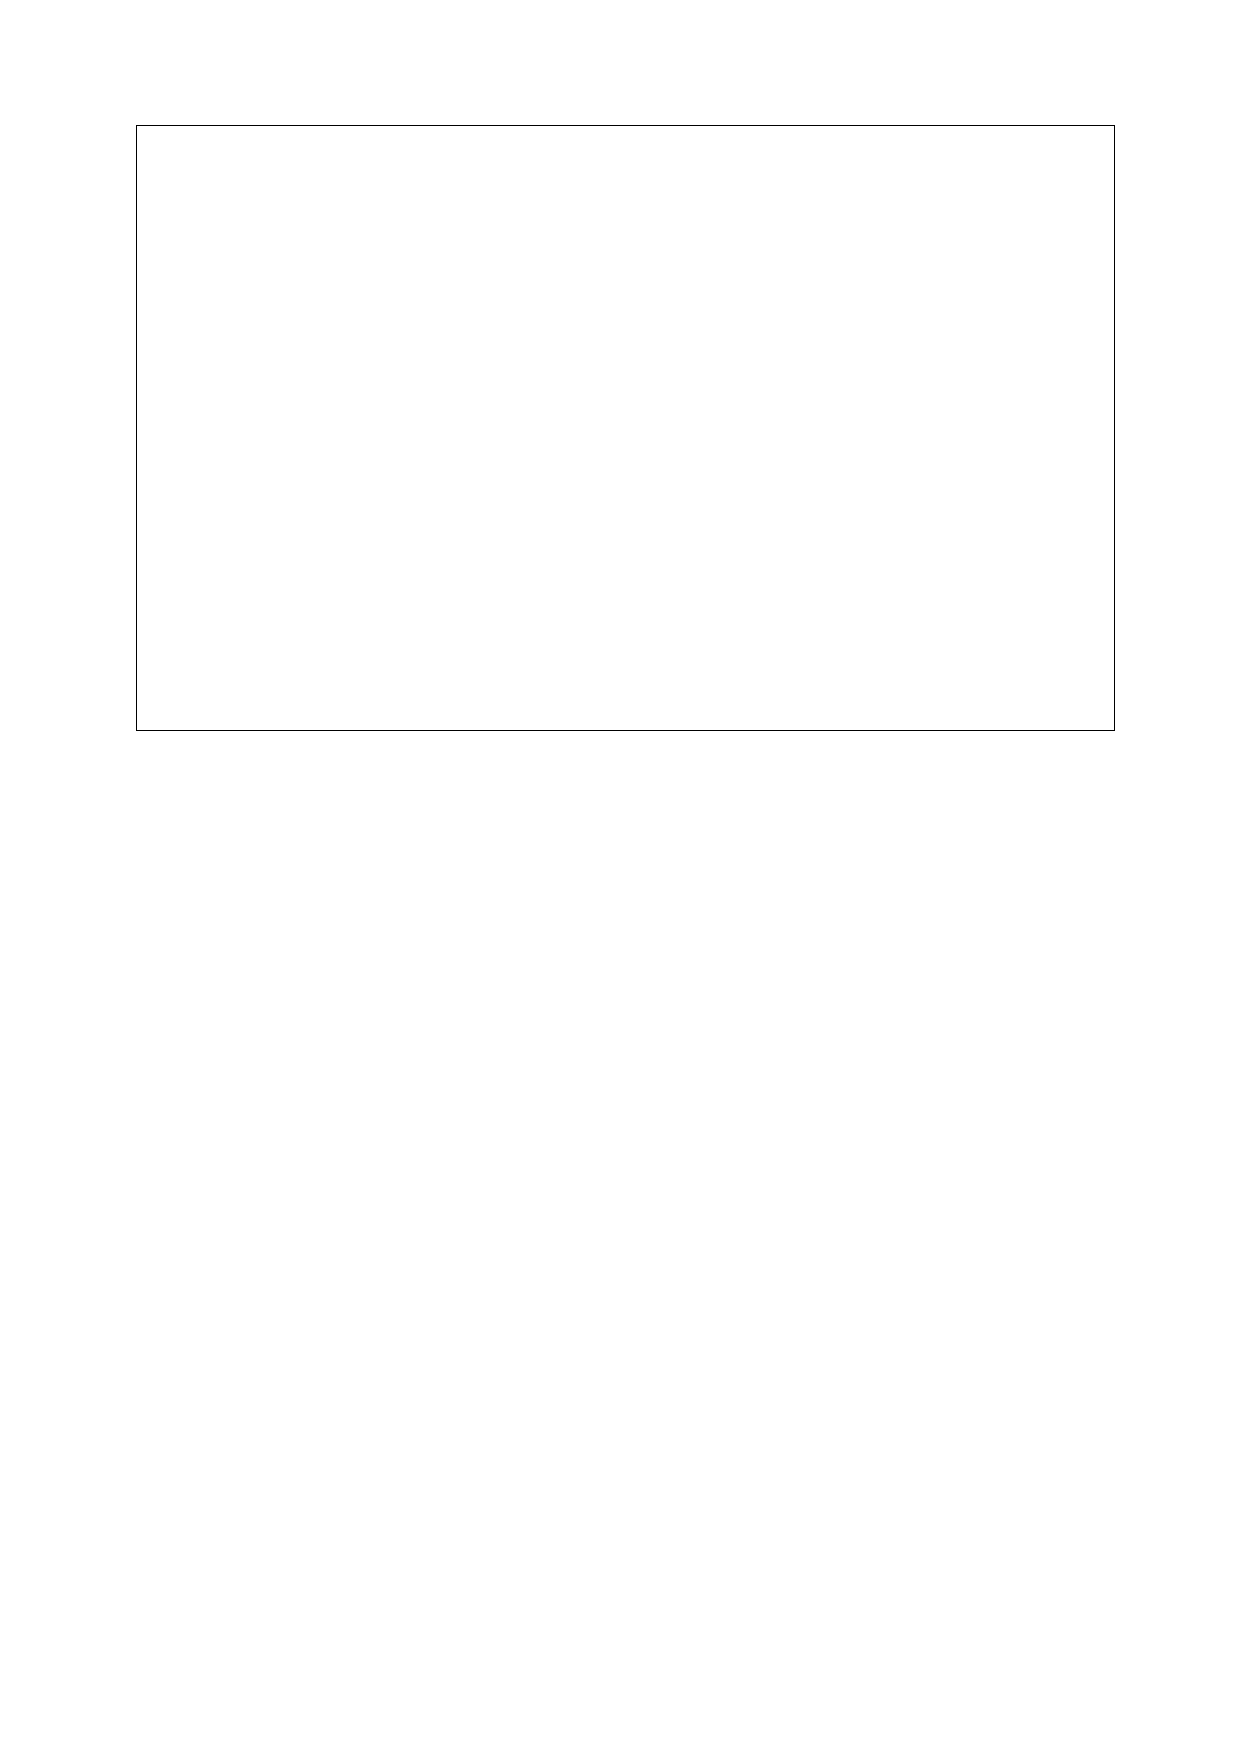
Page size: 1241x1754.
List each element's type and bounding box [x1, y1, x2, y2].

table_header [137, 126, 1114, 730]
